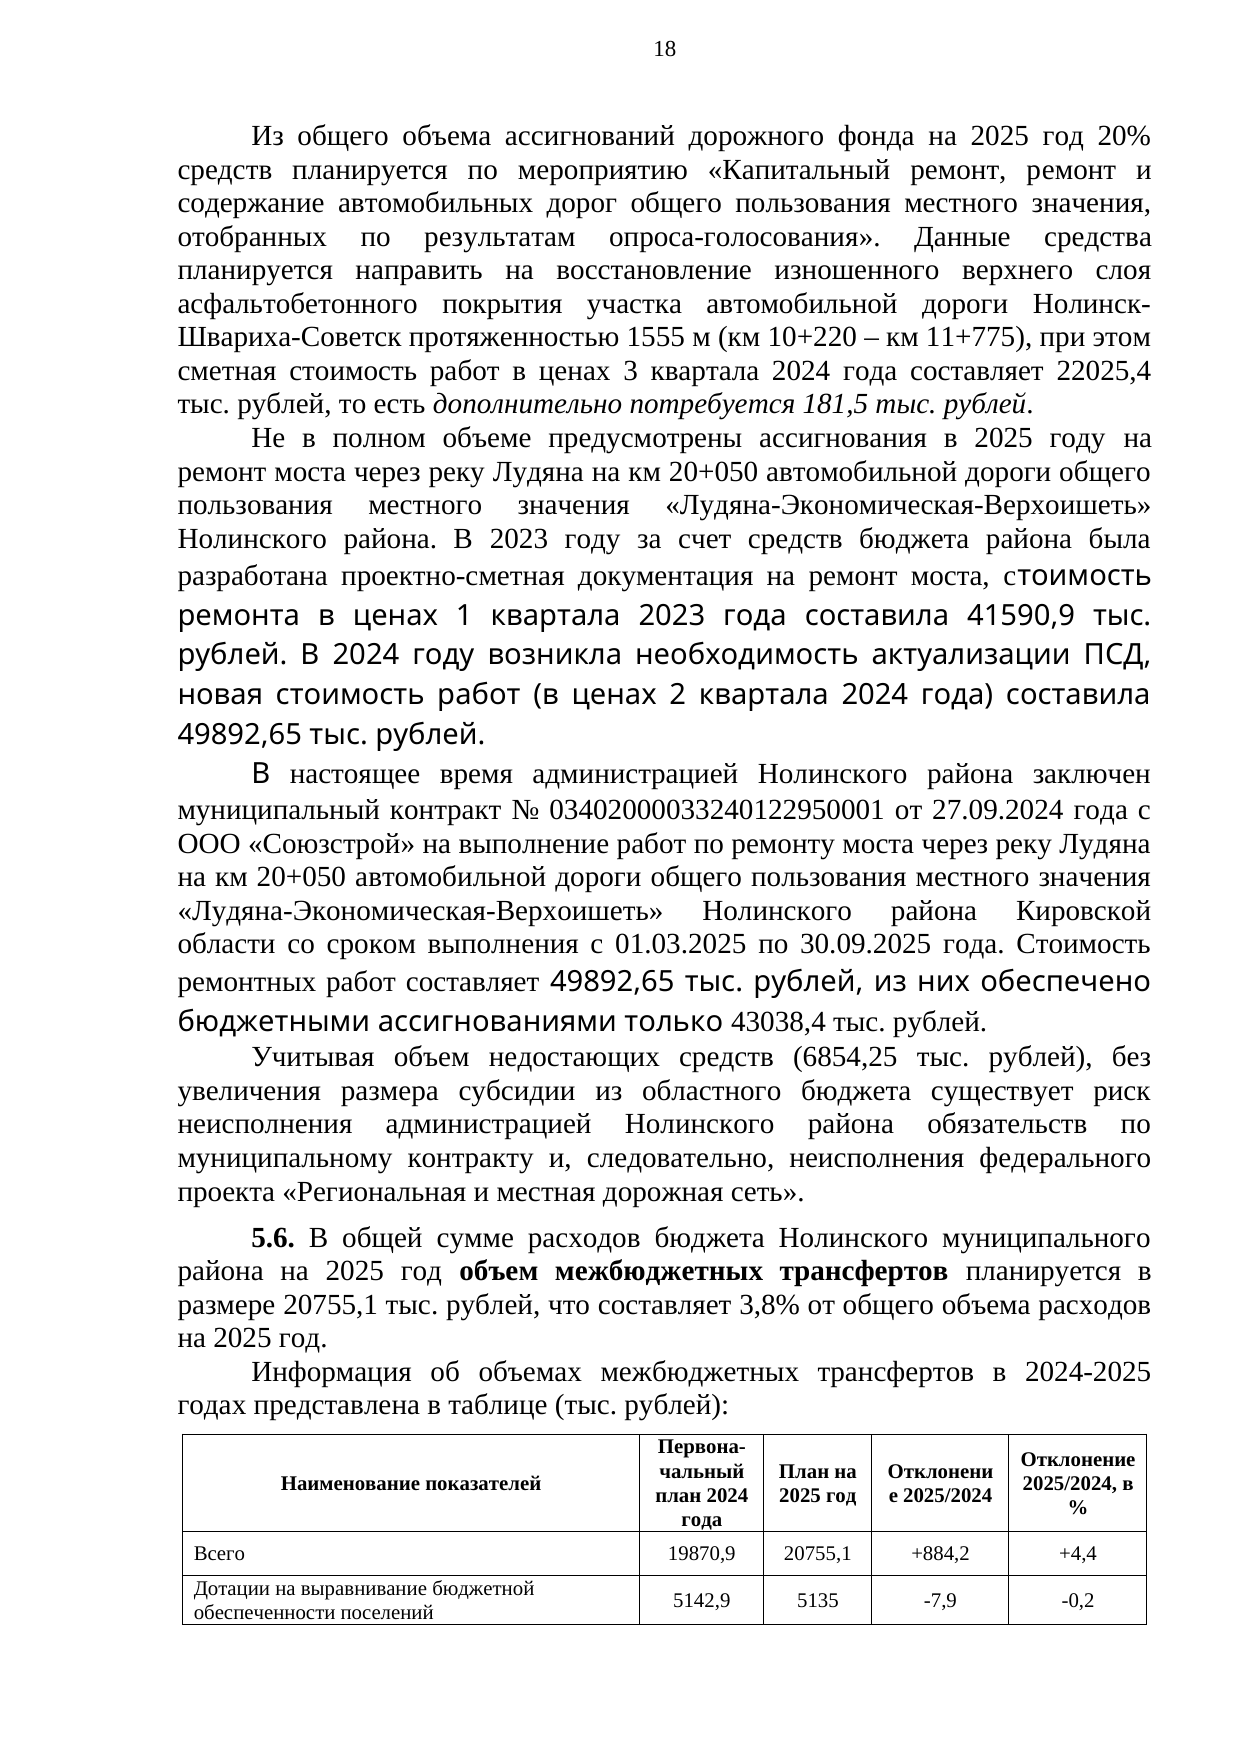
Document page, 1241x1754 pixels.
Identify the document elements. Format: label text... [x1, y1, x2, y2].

table_cell 20755,1 [764, 1532, 871, 1575]
table_cell Дотации на выравнивание бюджетной обеспеченности поселений [183, 1576, 639, 1624]
table_header Отклонение 2025/2024, в % [1009, 1435, 1146, 1531]
table_cell -0,2 [1009, 1576, 1146, 1624]
text Учитывая объем недостающих средств (6854,25 тыс. рублей), без увеличения размера субсидии из областного бюджета существует риск неисполнения администрацией Нолинского района обязательств по муниципальному контракту и, следовательно, неисполнения федерального проекта «Региональная и местная дорожная сеть». [177, 1039, 1152, 1207]
text В настоящее время администрацией Нолинского района заключен муниципальный контракт № 03402000033240122950001 от 27.09.2024 года с ООО «Союзстрой» на выполнение работ по ремонту моста через реку Лудяна на км 20+050 автомобильной дороги общего пользования местного значения «Лудяна-Экономическая-Верхоишеть» Нолинского района Кировской области со сроком выполнения с 01.03.2025 по 30.09.2025 года. Стоимость ремонтных работ составляет 49892,65 тыс. рублей, из них обеспечено бюджетными ассигнованиями только 43038,4 тыс. рублей. [177, 753, 1152, 1039]
text 5.6. В общей сумме расходов бюджета Нолинского муниципального района на 2025 год объем межбюджетных трансфертов планируется в размере 20755,1 тыс. рублей, что составляет 3,8% от общего объема расходов на 2025 год. [177, 1220, 1152, 1354]
table_header Отклонение 2025/2024 [872, 1435, 1008, 1531]
table_cell +884,2 [872, 1532, 1008, 1575]
table_header Первона-чальный план 2024 года [640, 1435, 763, 1531]
table_cell 5135 [764, 1576, 871, 1624]
table_header Наименование показателей [183, 1435, 639, 1531]
text Из общего объема ассигнований дорожного фонда на 2025 год 20% средств планируется по мероприятию «Капитальный ремонт, ремонт и содержание автомобильных дорог общего пользования местного значения, отобранных по результатам опроса-голосования». Данные средства планируется направить на восстановление изношенного верхнего слоя асфальтобетонного покрытия участка автомобильной дороги Нолинск-Швариха-Советск протяженностью 1555 м (км 10+220 – км 11+775), при этом сметная стоимость работ в ценах 3 квартала 2024 года составляет 22025,4 тыс. рублей, то есть дополнительно потребуется 181,5 тыс. рублей. [177, 118, 1152, 420]
table_cell Всего [183, 1532, 639, 1575]
table_cell +4,4 [1009, 1532, 1146, 1575]
text Информация об объемах межбюджетных трансфертов в 2024-2025 годах представлена в таблице (тыс. рублей): [177, 1354, 1152, 1421]
text Не в полном объеме предусмотрены ассигнования в 2025 году на ремонт моста через реку Лудяна на км 20+050 автомобильной дороги общего пользования местного значения «Лудяна-Экономическая-Верхоишеть» Нолинского района. В 2023 году за счет средств бюджета района была разработана проектно-сметная документация на ремонт моста, стоимость ремонта в ценах 1 квартала 2023 года составила 41590,9 тыс. рублей. В 2024 году возникла необходимость актуализации ПСД, новая стоимость работ (в ценах 2 квартала 2024 года) составила 49892,65 тыс. рублей. [177, 420, 1152, 753]
table_cell -7,9 [872, 1576, 1008, 1624]
table_cell 5142,9 [640, 1576, 763, 1624]
table_cell 19870,9 [640, 1532, 763, 1575]
table_header План на 2025 год [764, 1435, 871, 1531]
